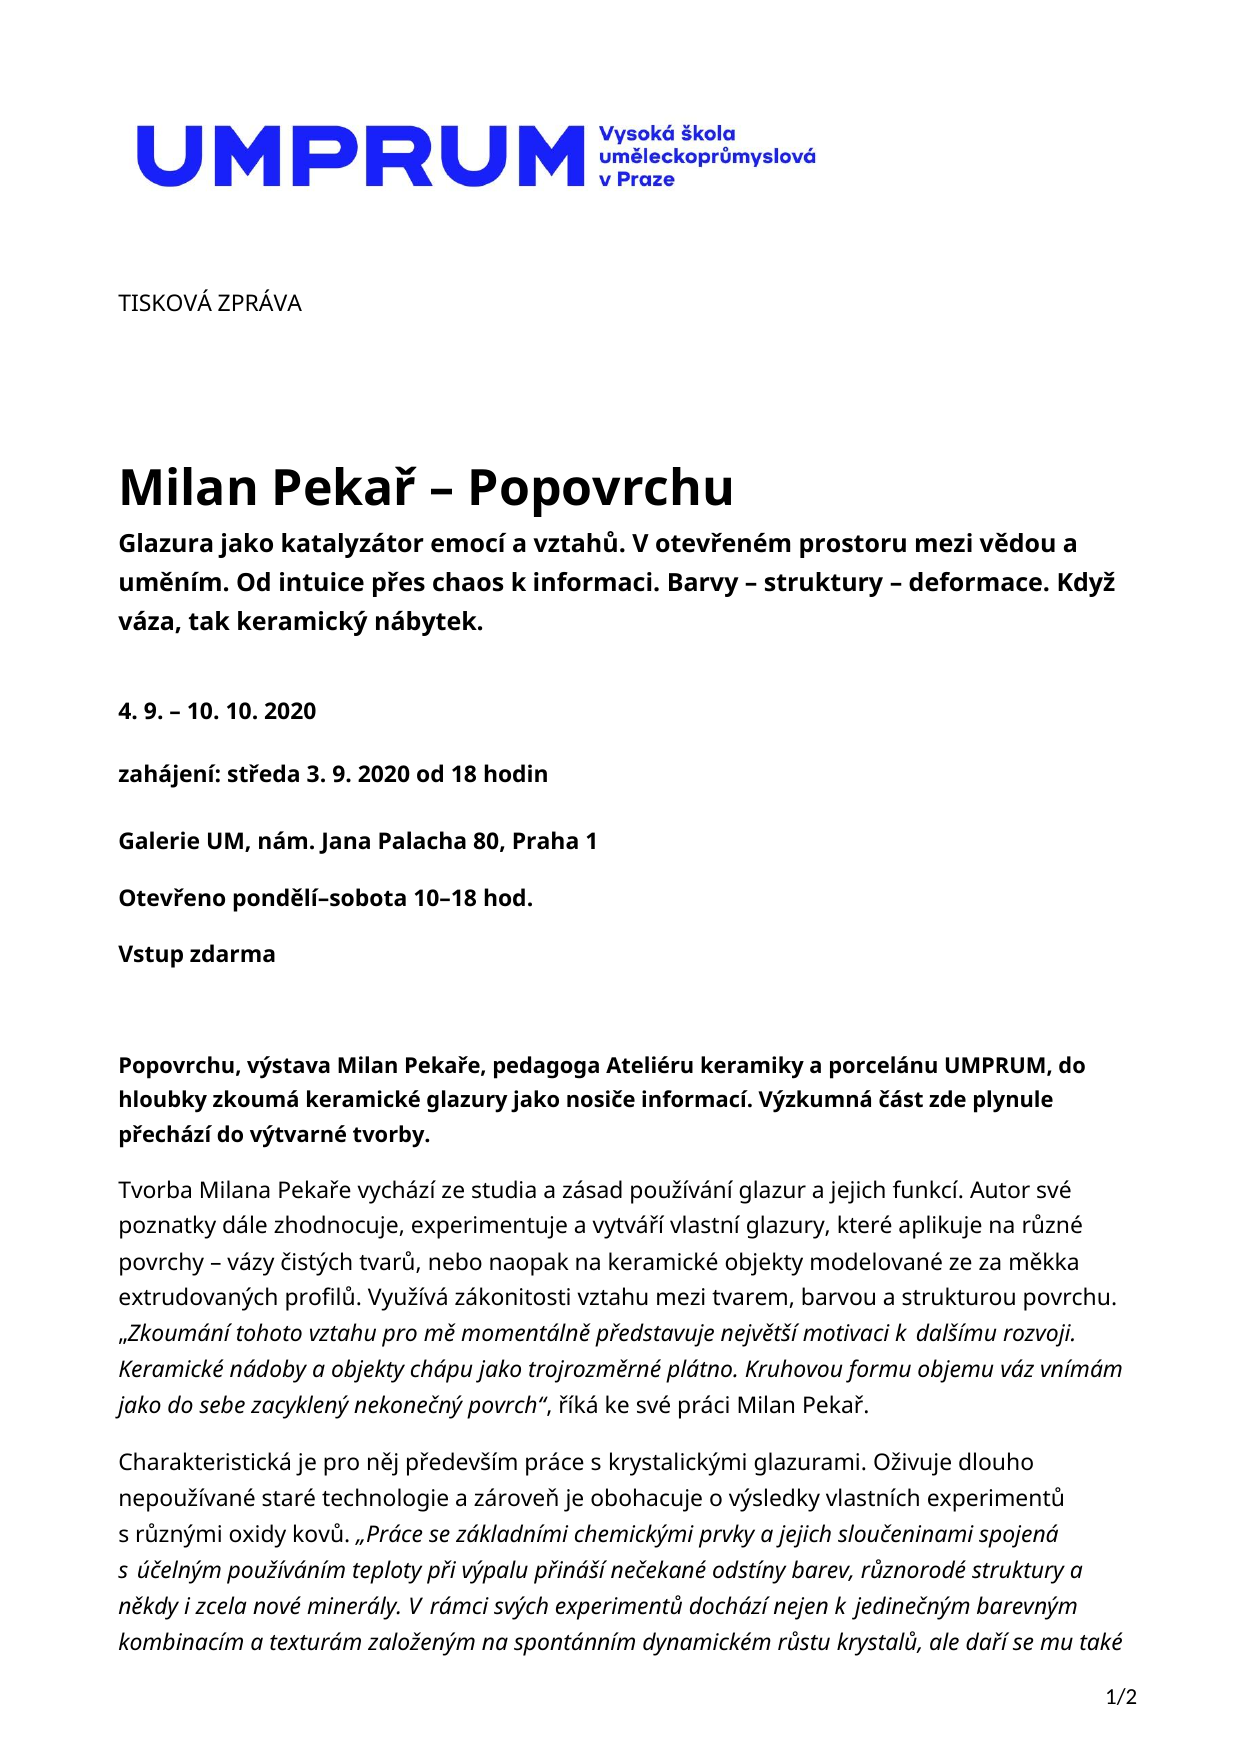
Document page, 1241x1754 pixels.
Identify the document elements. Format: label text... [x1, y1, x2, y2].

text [118, 1446, 1137, 1657]
text Milan Pekař – Popovrchu Glazura jako katalyzátor emocí a vztahů. V otevřeném prostoru mezi vědou a uměním. Od intuice přes chaos k informaci. Barvy – struktury – deformace. Když váza, tak keramický nábytek. [118, 452, 1137, 670]
picture [118, 103, 834, 208]
text Otevřeno pondělí–sobota 10–18 hod. [118, 882, 1137, 913]
text TISKOVÁ ZPRÁVA [118, 287, 1137, 319]
text Tvorba Milana Pekaře vychází ze studia a zásad používání glazur a jejich funkcí. Autor své poznatky dále zhodnocuje, experimentuje a vytváří vlastní glazury, které aplikuje na různé povrchy – vázy čistých tvarů, nebo naopak na keramické objekty modelované ze za měkka extrudovaných profilů. Využívá zákonitosti vztahu mezi tvarem, barvou a strukturou povrchu. „Zkoumání tohoto vztahu pro mě momentálně představuje největší motivaci k dalšímu rozvoji. Keramické nádoby a objekty chápu jako trojrozměrné plátno. Kruhovou formu objemu váz vnímám jako do sebe zacyklený nekonečný povrch“, říká ke své práci Milan Pekař. [118, 1173, 1137, 1420]
text 4. 9. – 10. 10. 2020 zahájení: středa 3. 9. 2020 od 18 hodin [118, 695, 1137, 789]
text Vstup zdarma [118, 938, 1137, 970]
text Galerie UM, nám. Jana Palacha 80, Praha 1 [118, 789, 1137, 856]
text Popovrchu, výstava Milan Pekaře, pedagoga Ateliéru keramiky a porcelánu UMPRUM, do hloubky zkoumá keramické glazury jako nosiče informací. Výzkumná část zde plynule přechází do výtvarné tvorby. [118, 1050, 1137, 1148]
